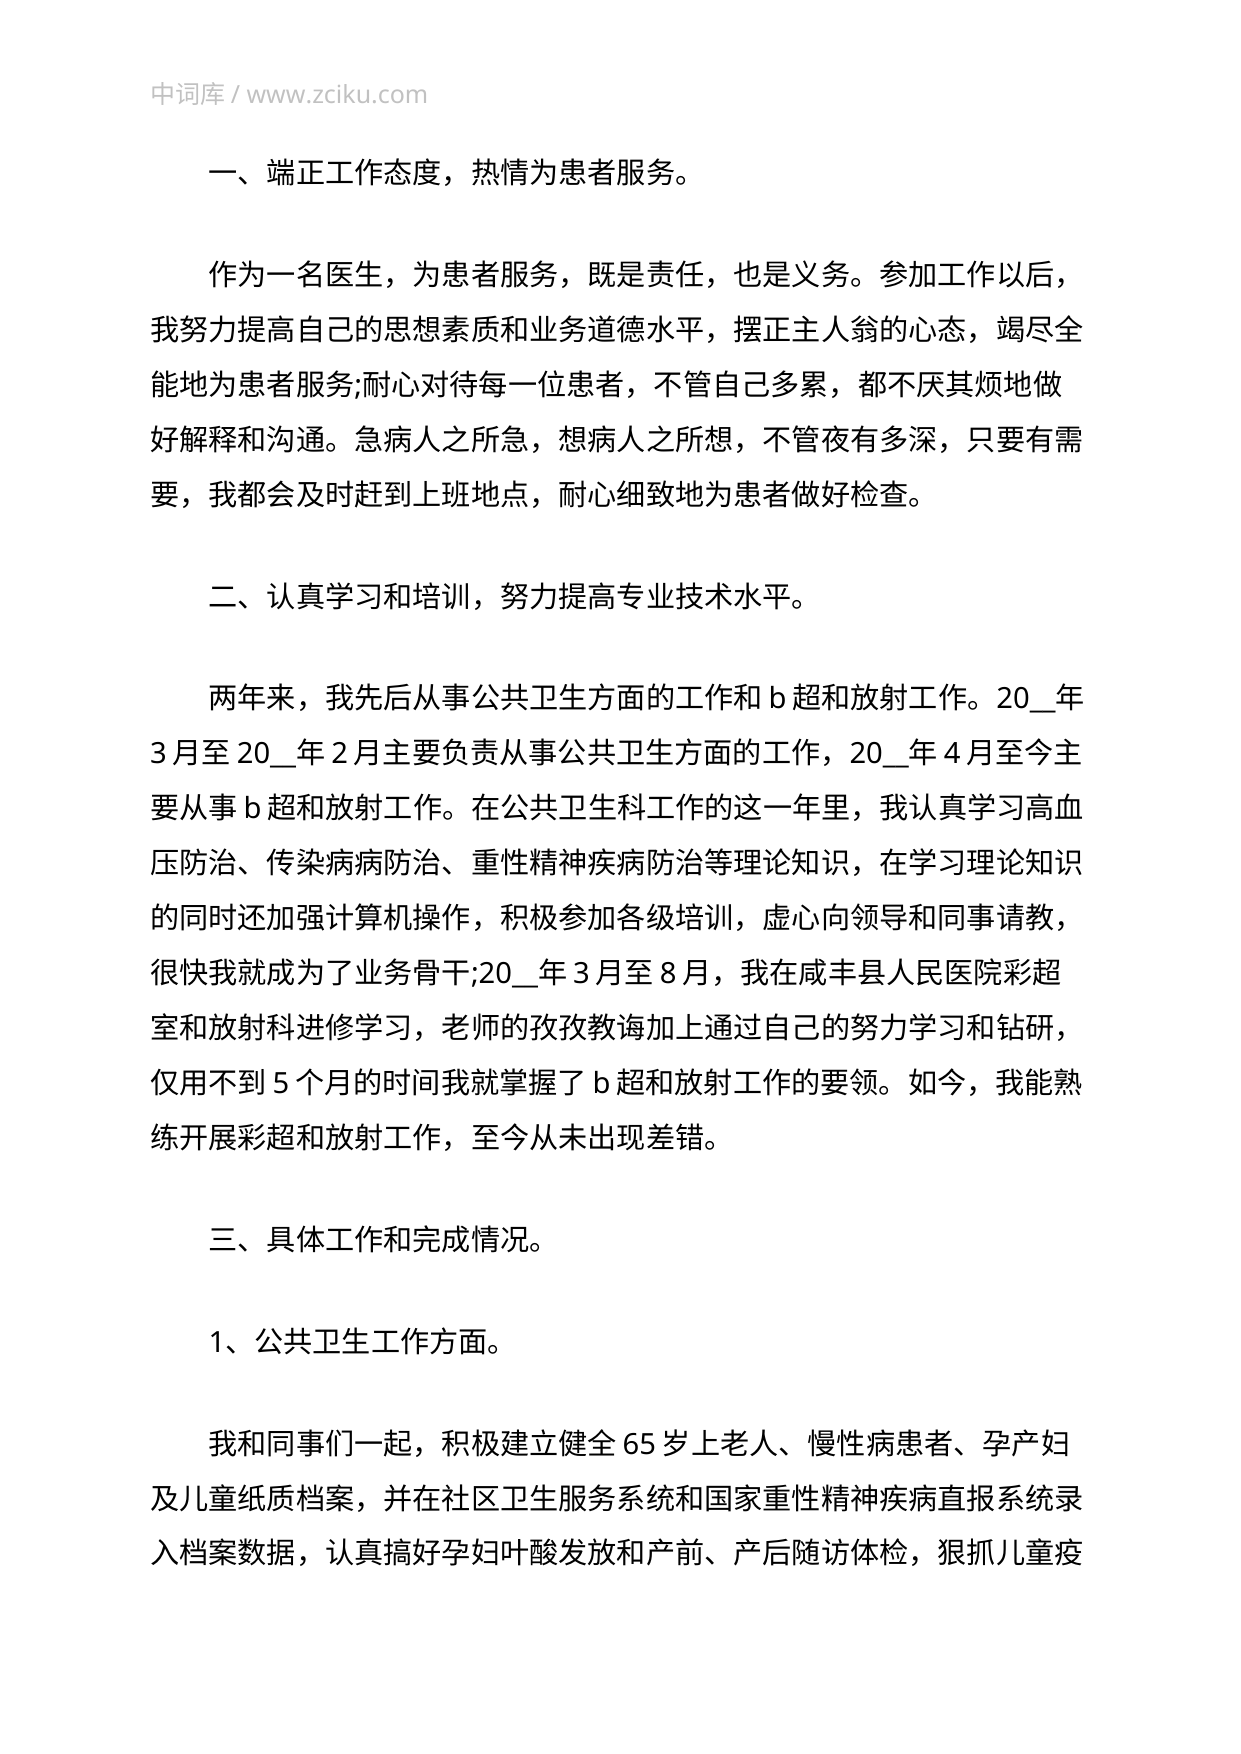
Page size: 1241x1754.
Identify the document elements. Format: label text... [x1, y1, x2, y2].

text 二、认真学习和培训，努力提高专业技术水平。 [150, 573, 1090, 616]
text 1、公共卫生工作方面。 [150, 1318, 1090, 1361]
text 作为一名医生，为患者服务，既是责任，也是义务。参加工作以后，我努力提高自己的思想素质和业务道德水平，摆正主人翁的心态，竭尽全能地为患者服务;耐心对待每一位患者，不管自己多累，都不厌其烦地做好解释和沟通。急病人之所急，想病人之所想，不管夜有多深，只要有需要，我都会及时赶到上班地点，耐心细致地为患者做好检查。 [150, 252, 1090, 514]
text 两年来，我先后从事公共卫生方面的工作和b超和放射工作。20__年3月至20__年2月主要负责从事公共卫生方面的工作，20__年4月至今主要从事b超和放射工作。在公共卫生科工作的这一年里，我认真学习高血压防治、传染病病防治、重性精神疾病防治等理论知识，在学习理论知识的同时还加强计算机操作，积极参加各级培训，虚心向领导和同事请教，很快我就成为了业务骨干;20__年3月至8月，我在咸丰县人民医院彩超室和放射科进修学习，老师的孜孜教诲加上通过自己的努力学习和钻研，仅用不到5个月的时间我就掌握了b超和放射工作的要领。如今，我能熟练开展彩超和放射工作，至今从未出现差错。 [150, 675, 1090, 1157]
text 三、具体工作和完成情况。 [150, 1216, 1090, 1259]
text 一、端正工作态度，热情为患者服务。 [150, 150, 1090, 192]
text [150, 1420, 1090, 1572]
